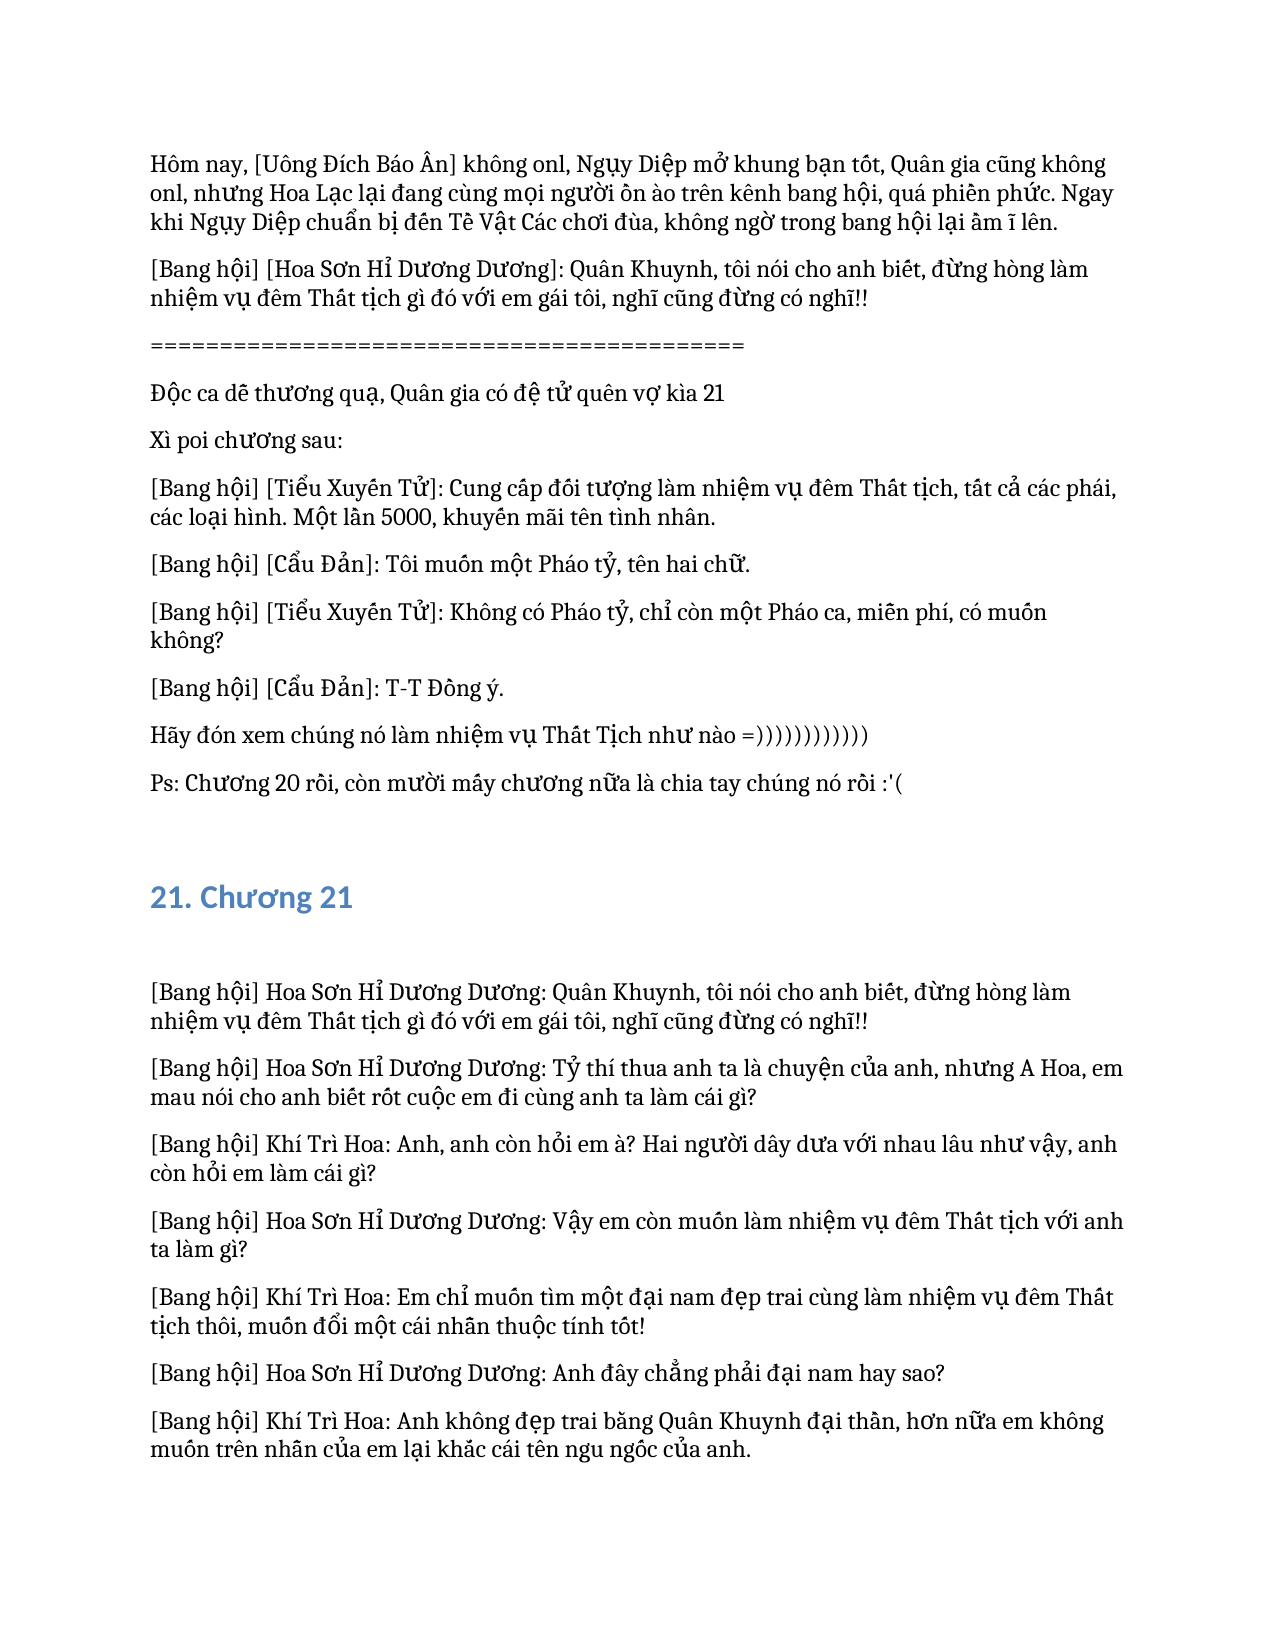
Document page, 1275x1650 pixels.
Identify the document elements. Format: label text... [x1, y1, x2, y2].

text [Bang hội] [Cẩu Đản]: T-T Đồng ý. [150, 674, 1125, 702]
text [Bang hội] Khí Trì Hoa: Anh không đẹp trai bằng Quân Khuynh đại thần, hơn nữa em không muốn trên nhẫn của em lại khắc cái tên ngu ngốc của anh. [150, 1407, 1125, 1464]
text [Bang hội] [Cẩu Đản]: Tôi muốn một Pháo tỷ, tên hai chữ. [150, 550, 1125, 579]
text [Bang hội] Hoa Sơn Hỉ Dương Dương: Quân Khuynh, tôi nói cho anh biết, đừng hòng làm nhiệm vụ đêm Thất tịch gì đó với em gái tôi, nghĩ cũng đừng có nghĩ!! [150, 920, 1125, 1035]
text [Bang hội] Hoa Sơn Hỉ Dương Dương: Anh đây chẳng phải đại nam hay sao? [150, 1359, 1125, 1388]
text Độc ca dễ thương quạ, Quân gia có đệ tử quên vợ kìa 21 [150, 379, 1125, 407]
text [Bang hội] [Hoa Sơn Hỉ Dương Dương]: Quân Khuynh, tôi nói cho anh biết, đừng hòng làm nhiệm vụ đêm Thất tịch gì đó với em gái tôi, nghĩ cũng đừng có nghĩ!! [150, 255, 1125, 312]
text Hãy đón xem chúng nó làm nhiệm vụ Thất Tịch như nào =)))))))))))) [150, 721, 1125, 750]
text [Bang hội] Hoa Sơn Hỉ Dương Dương: Vậy em còn muốn làm nhiệm vụ đêm Thất tịch với anh ta làm gì? [150, 1207, 1125, 1264]
text [Bang hội] Hoa Sơn Hỉ Dương Dương: Tỷ thí thua anh ta là chuyện của anh, nhưng A Hoa, em mau nói cho anh biết rốt cuộc em đi cùng anh ta làm cái gì? [150, 1054, 1125, 1112]
text =========================================== [150, 331, 1125, 360]
subtitle 21. Chương 21 [150, 876, 1125, 917]
text [Bang hội] Khí Trì Hoa: Anh, anh còn hỏi em à? Hai người dây dưa với nhau lâu như vậy, anh còn hỏi em làm cái gì? [150, 1130, 1125, 1188]
text [Bang hội] [Tiểu Xuyến Tử]: Không có Pháo tỷ, chỉ còn một Pháo ca, miễn phí, có muốn không? [150, 597, 1125, 655]
text Xì poi chương sau: [150, 426, 1125, 455]
text Ps: Chương 20 rồi, còn mười mấy chương nữa là chia tay chúng nó rồi :'( [150, 769, 1125, 855]
text Hôm nay, [Uông Đích Báo Ân] không onl, Ngụy Diệp mở khung bạn tốt, Quân gia cũng không onl, nhưng Hoa Lạc lại đang cùng mọi người ồn ào trên kênh bang hội, quá phiền phức. Ngay khi Ngụy Diệp chuẩn bị đến Tề Vật Các chơi đùa, không ngờ trong bang hội lại ầm ĩ lên. [150, 150, 1125, 236]
text [Bang hội] [Tiểu Xuyến Tử]: Cung cấp đối tượng làm nhiệm vụ đêm Thất tịch, tất cả các phái, các loại hình. Một lần 5000, khuyến mãi tên tình nhân. [150, 474, 1125, 531]
text [Bang hội] Khí Trì Hoa: Em chỉ muốn tìm một đại nam đẹp trai cùng làm nhiệm vụ đêm Thất tịch thôi, muốn đổi một cái nhẫn thuộc tính tốt! [150, 1283, 1125, 1340]
